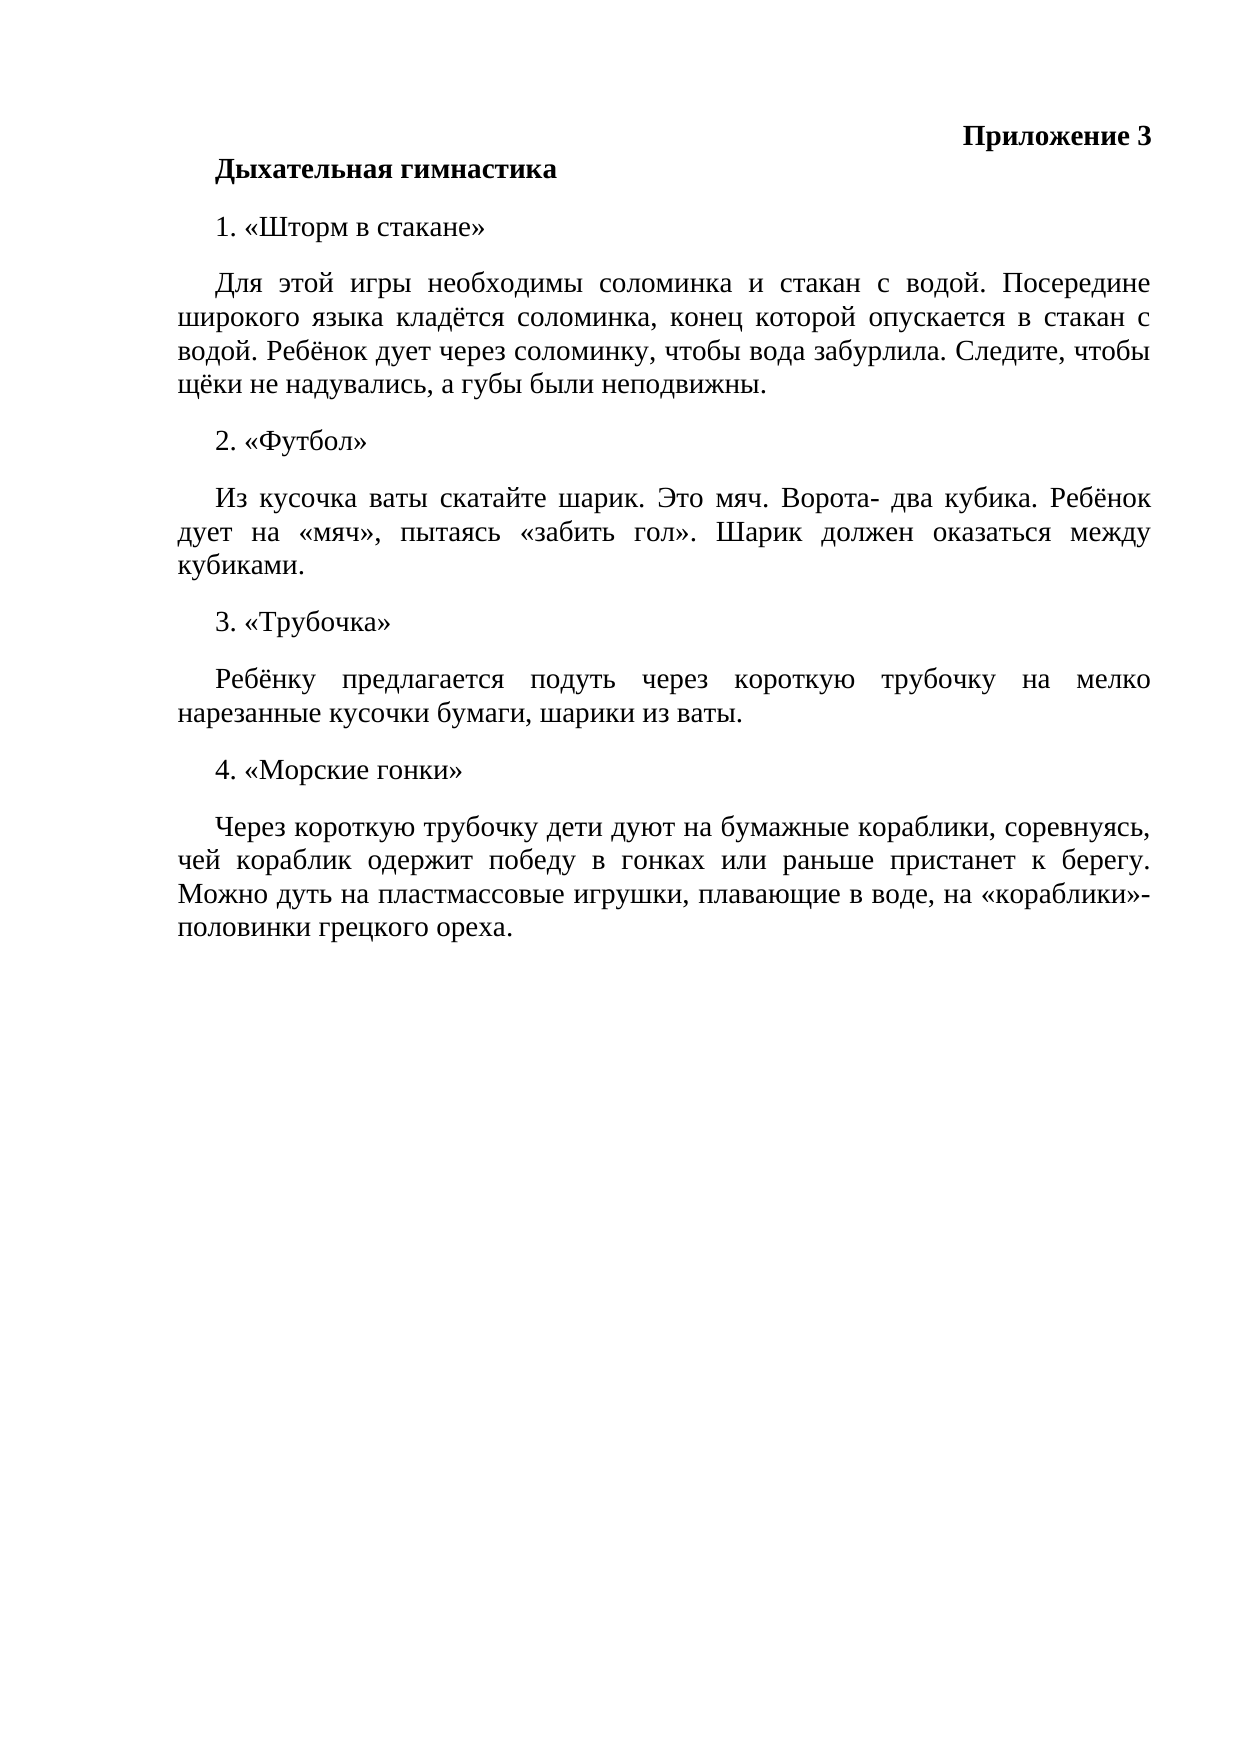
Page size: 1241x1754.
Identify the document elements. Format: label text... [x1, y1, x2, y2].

text Дыхательная гимнастика [177, 152, 1152, 185]
text Из кусочка ваты скатайте шарик. Это мяч. Ворота- два кубика. Ребёнок дует на «мяч», пытаясь «забить гол». Шарик должен оказаться между кубиками. [177, 480, 1152, 581]
text Приложение 3 [177, 118, 1152, 152]
text Через короткую трубочку дети дуют на бумажные кораблики, соревнуясь, чей кораблик одержит победу в гонках или раньше пристанет к берегу. Можно дуть на пластмассовые игрушки, плавающие в воде, на «кораблики»-половинки грецкого ореха. [177, 809, 1152, 943]
text Ребёнку предлагается подуть через короткую трубочку на мелко нарезанные кусочки бумаги, шарики из ваты. [177, 661, 1152, 728]
text 1. «Шторм в стакане» [177, 209, 1152, 242]
text 4. «Морские гонки» [177, 752, 1152, 785]
text Для этой игры необходимы соломинка и стакан с водой. Посередине широкого языка кладётся соломинка, конец которой опускается в стакан с водой. Ребёнок дует через соломинку, чтобы вода забурлила. Следите, чтобы щёки не надувались, а губы были неподвижны. [177, 266, 1152, 400]
text 3. «Трубочка» [177, 604, 1152, 638]
text 2. «Футбол» [177, 423, 1152, 457]
